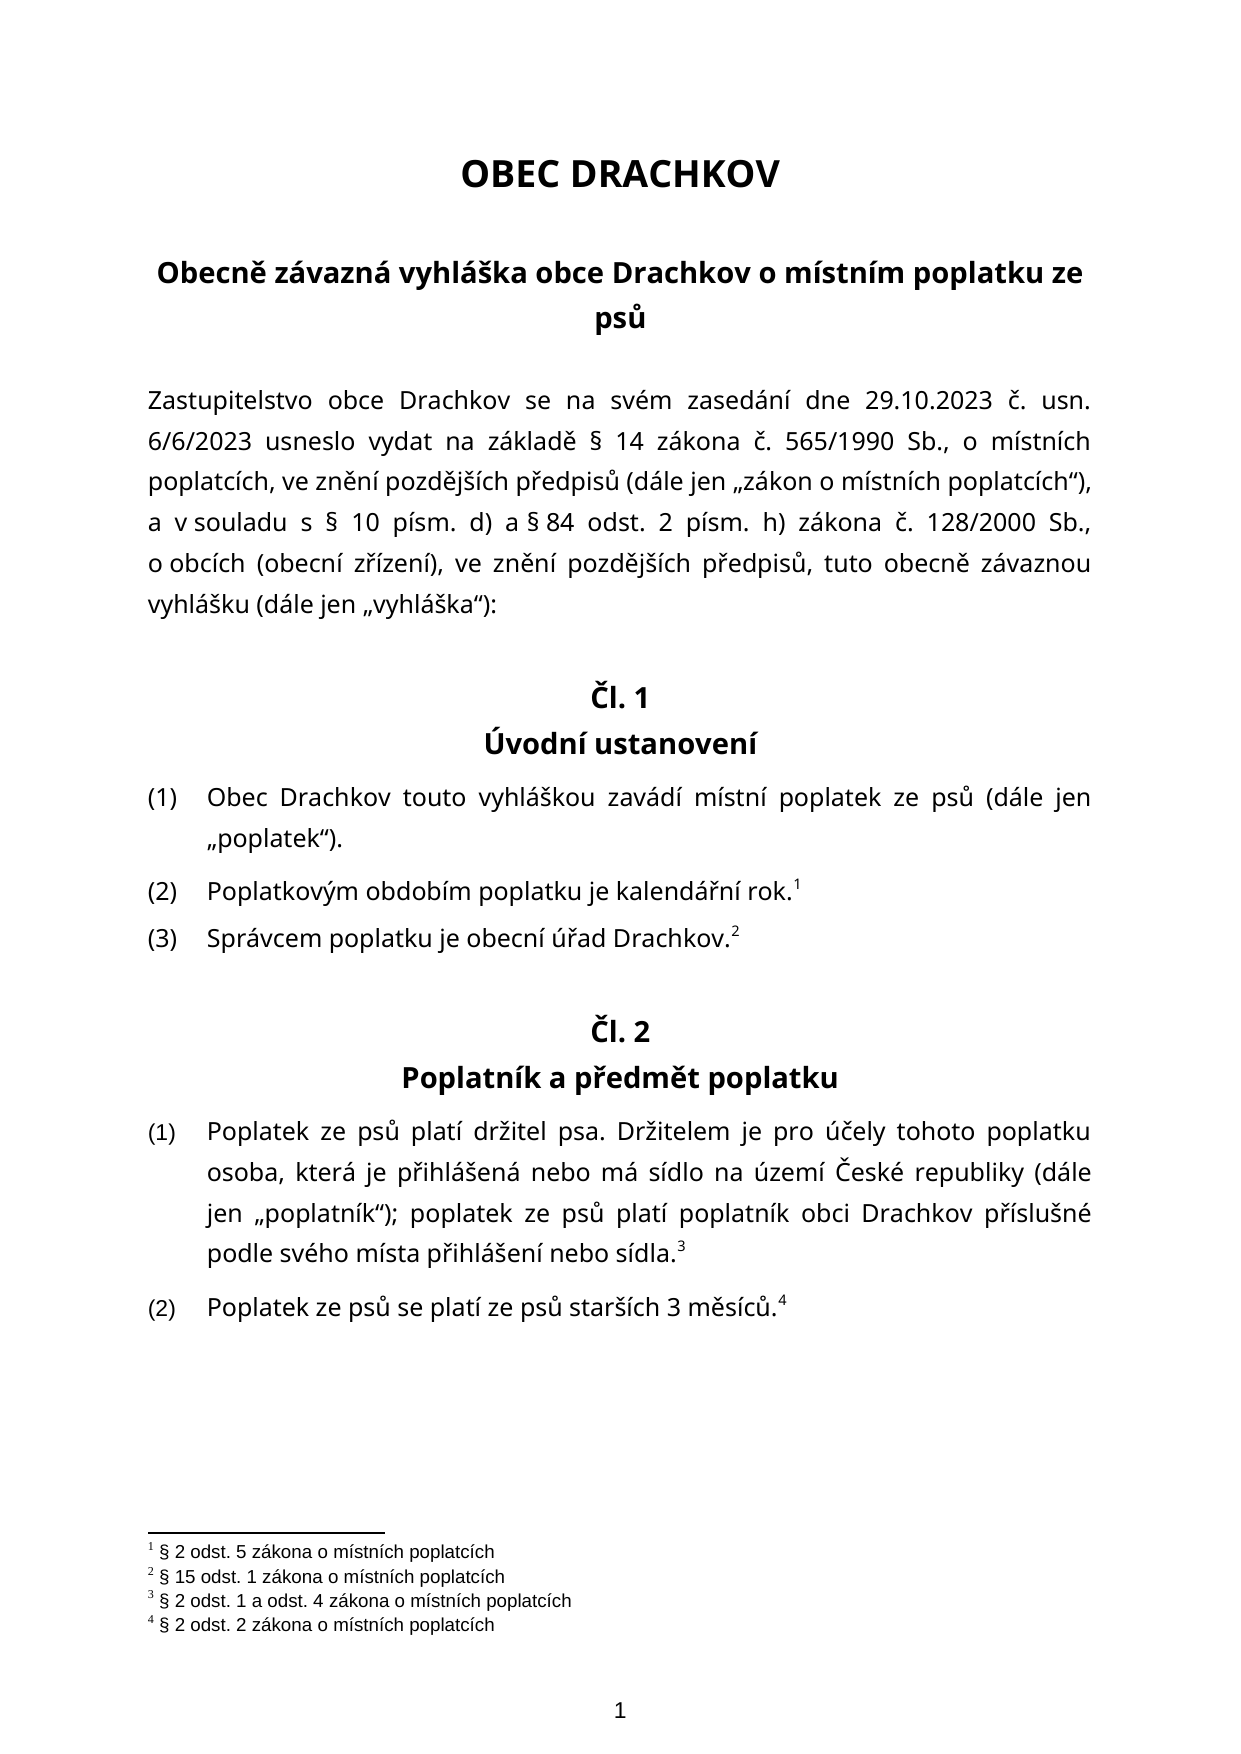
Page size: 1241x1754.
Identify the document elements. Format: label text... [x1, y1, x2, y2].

list Poplatek ze psů platí držitel psa. Držitelem je pro účely tohoto poplatku osoba, která je přihlášená nebo má sídlo na území České republiky (dále jen „poplatník“); poplatek ze psů platí poplatník obci Drachkov příslušné podle svého místa přihlášení nebo sídla. [148, 1113, 1093, 1270]
list Obec Drachkov touto vyhláškou zavádí místní poplatek ze psů (dále jen „poplatek“). [148, 780, 1093, 854]
list Správcem poplatku je obecní úřad Drachkov. [148, 920, 1093, 954]
list Poplatkovým obdobím poplatku je kalendářní rok. [148, 874, 1093, 908]
text Čl. 1 [148, 677, 1093, 717]
text Obecně závazná vyhláška obce Drachkov o místním poplatku ze psů [148, 252, 1093, 337]
text OBEC DRACHKOV [148, 148, 1093, 199]
text Čl. 2 [148, 1011, 1093, 1051]
text Zastupitelstvo obce Drachkov se na svém zasedání dne 29.10.2023 č. usn. 6/6/2023 usneslo vydat na základě § 14 zákona č. 565/1990 Sb., o místních poplatcích, ve znění pozdějších předpisů (dále jen „zákon o místních poplatcích“), a v souladu s § 10 písm. d) a § 84 odst. 2 písm. h) zákona č. 128/2000 Sb., o obcích (obecní zřízení), ve znění pozdějších předpisů, tuto obecně závaznou vyhlášku (dále jen „vyhláška“): [148, 382, 1093, 621]
text Poplatník a předmět poplatku [148, 1057, 1093, 1097]
text Úvodní ustanovení [148, 723, 1093, 763]
list Poplatek ze psů se platí ze psů starších 3 měsíců. [148, 1289, 1093, 1323]
